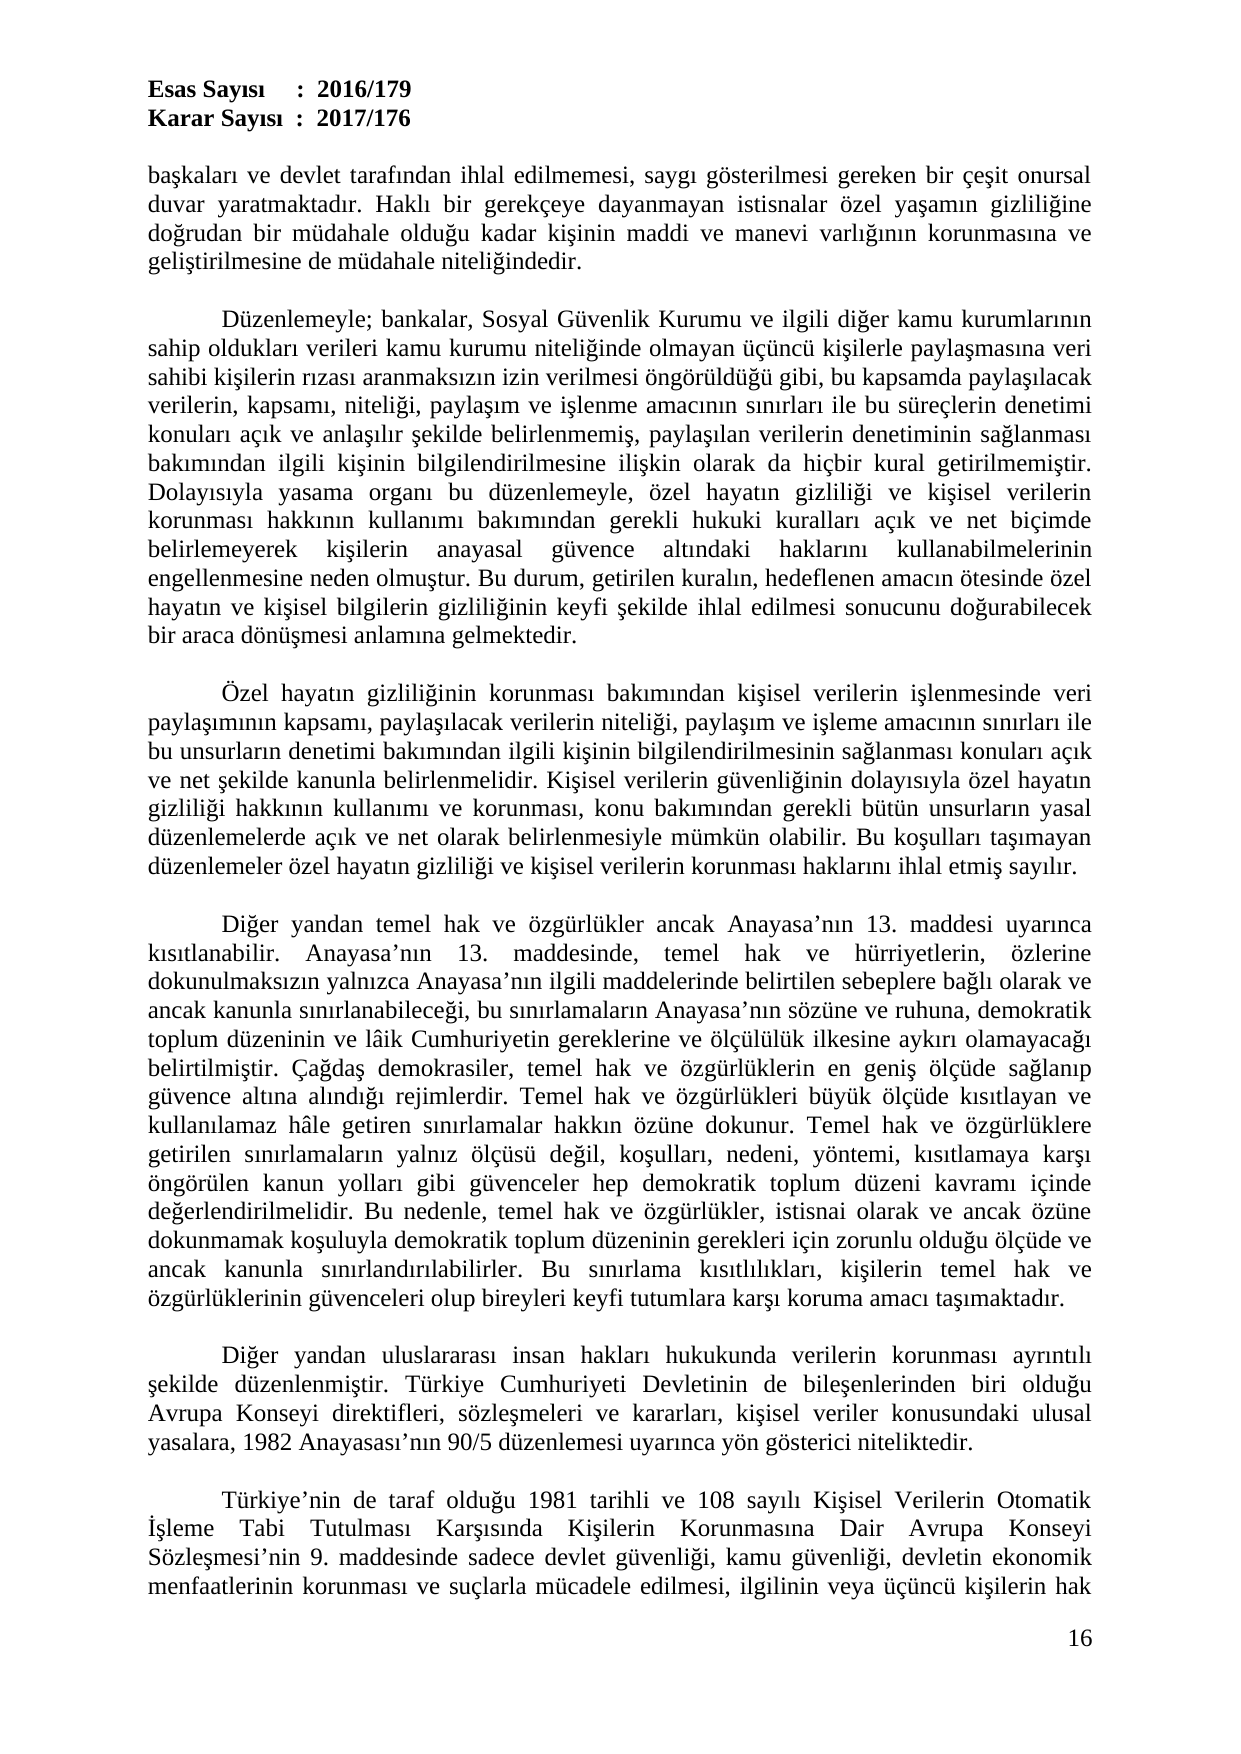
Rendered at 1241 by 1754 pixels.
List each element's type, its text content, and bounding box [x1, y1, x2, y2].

text Düzenlemeyle; bankalar, Sosyal Güvenlik Kurumu ve ilgili diğer kamu kurumlarının sahip oldukları verileri kamu kurumu niteliğinde olmayan üçüncü kişilerle paylaşmasına veri sahibi kişilerin rızası aranmaksızın izin verilmesi öngörüldüğü gibi, bu kapsamda paylaşılacak verilerin, kapsamı, niteliği, paylaşım ve işlenme amacının sınırları ile bu süreçlerin denetimi konuları açık ve anlaşılır şekilde belirlenmemiş, paylaşılan verilerin denetiminin sağlanması bakımından ilgili kişinin bilgilendirilmesine ilişkin olarak da hiçbir kural getirilmemiştir. Dolayısıyla yasama organı bu düzenlemeyle, özel hayatın gizliliği ve kişisel verilerin korunması hakkının kullanımı bakımından gerekli hukuki kuralları açık ve net biçimde belirlemeyerek kişilerin anayasal güvence altındaki haklarını kullanabilmelerinin engellenmesine neden olmuştur. Bu durum, getirilen kuralın, hedeflenen amacın ötesinde özel hayatın ve kişisel bilgilerin gizliliğinin keyfi şekilde ihlal edilmesi sonucunu doğurabilecek bir araca dönüşmesi anlamına gelmektedir. [148, 304, 1093, 649]
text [148, 160, 1093, 275]
text Diğer yandan temel hak ve özgürlükler ancak Anayasa’nın 13. maddesi uyarınca kısıtlanabilir. Anayasa’nın 13. maddesinde, temel hak ve hürriyetlerin, özlerine dokunulmaksızın yalnızca Anayasa’nın ilgili maddelerinde belirtilen sebeplere bağlı olarak ve ancak kanunla sınırlanabileceği, bu sınırlamaların Anayasa’nın sözüne ve ruhuna, demokratik toplum düzeninin ve lâik Cumhuriyetin gereklerine ve ölçülülük ilkesine aykırı olamayacağı belirtilmiştir. Çağdaş demokrasiler, temel hak ve özgürlüklerin en geniş ölçüde sağlanıp güvence altına alındığı rejimlerdir. Temel hak ve özgürlükleri büyük ölçüde kısıtlayan ve kullanılamaz hâle getiren sınırlamalar hakkın özüne dokunur. Temel hak ve özgürlüklere getirilen sınırlamaların yalnız ölçüsü değil, koşulları, nedeni, yöntemi, kısıtlamaya karşı öngörülen kanun yolları gibi güvenceler hep demokratik toplum düzeni kavramı içinde değerlendirilmelidir. Bu nedenle, temel hak ve özgürlükler, istisnai olarak ve ancak özüne dokunmamak koşuluyla demokratik toplum düzeninin gerekleri için zorunlu olduğu ölçüde ve ancak kanunla sınırlandırılabilirler. Bu sınırlama kısıtlılıkları, kişilerin temel hak ve özgürlüklerinin güvenceleri olup bireyleri keyfi tutumlara karşı koruma amacı taşımaktadır. [148, 909, 1093, 1311]
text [148, 1485, 1093, 1600]
text Diğer yandan uluslararası insan hakları hukukunda verilerin korunması ayrıntılı şekilde düzenlenmiştir. Türkiye Cumhuriyeti Devletinin de bileşenlerinden biri olduğu Avrupa Konseyi direktifleri, sözleşmeleri ve kararları, kişisel veriler konusundaki ulusal yasalara, 1982 Anayasası’nın 90/5 düzenlemesi uyarınca yön gösterici niteliktedir. [148, 1341, 1093, 1456]
text Özel hayatın gizliliğinin korunması bakımından kişisel verilerin işlenmesinde veri paylaşımının kapsamı, paylaşılacak verilerin niteliği, paylaşım ve işleme amacının sınırları ile bu unsurların denetimi bakımından ilgili kişinin bilgilendirilmesinin sağlanması konuları açık ve net şekilde kanunla belirlenmelidir. Kişisel verilerin güvenliğinin dolayısıyla özel hayatın gizliliği hakkının kullanımı ve korunması, konu bakımından gerekli bütün unsurların yasal düzenlemelerde açık ve net olarak belirlenmesiyle mümkün olabilir. Bu koşulları taşımayan düzenlemeler özel hayatın gizliliği ve kişisel verilerin korunması haklarını ihlal etmiş sayılır. [148, 678, 1093, 880]
